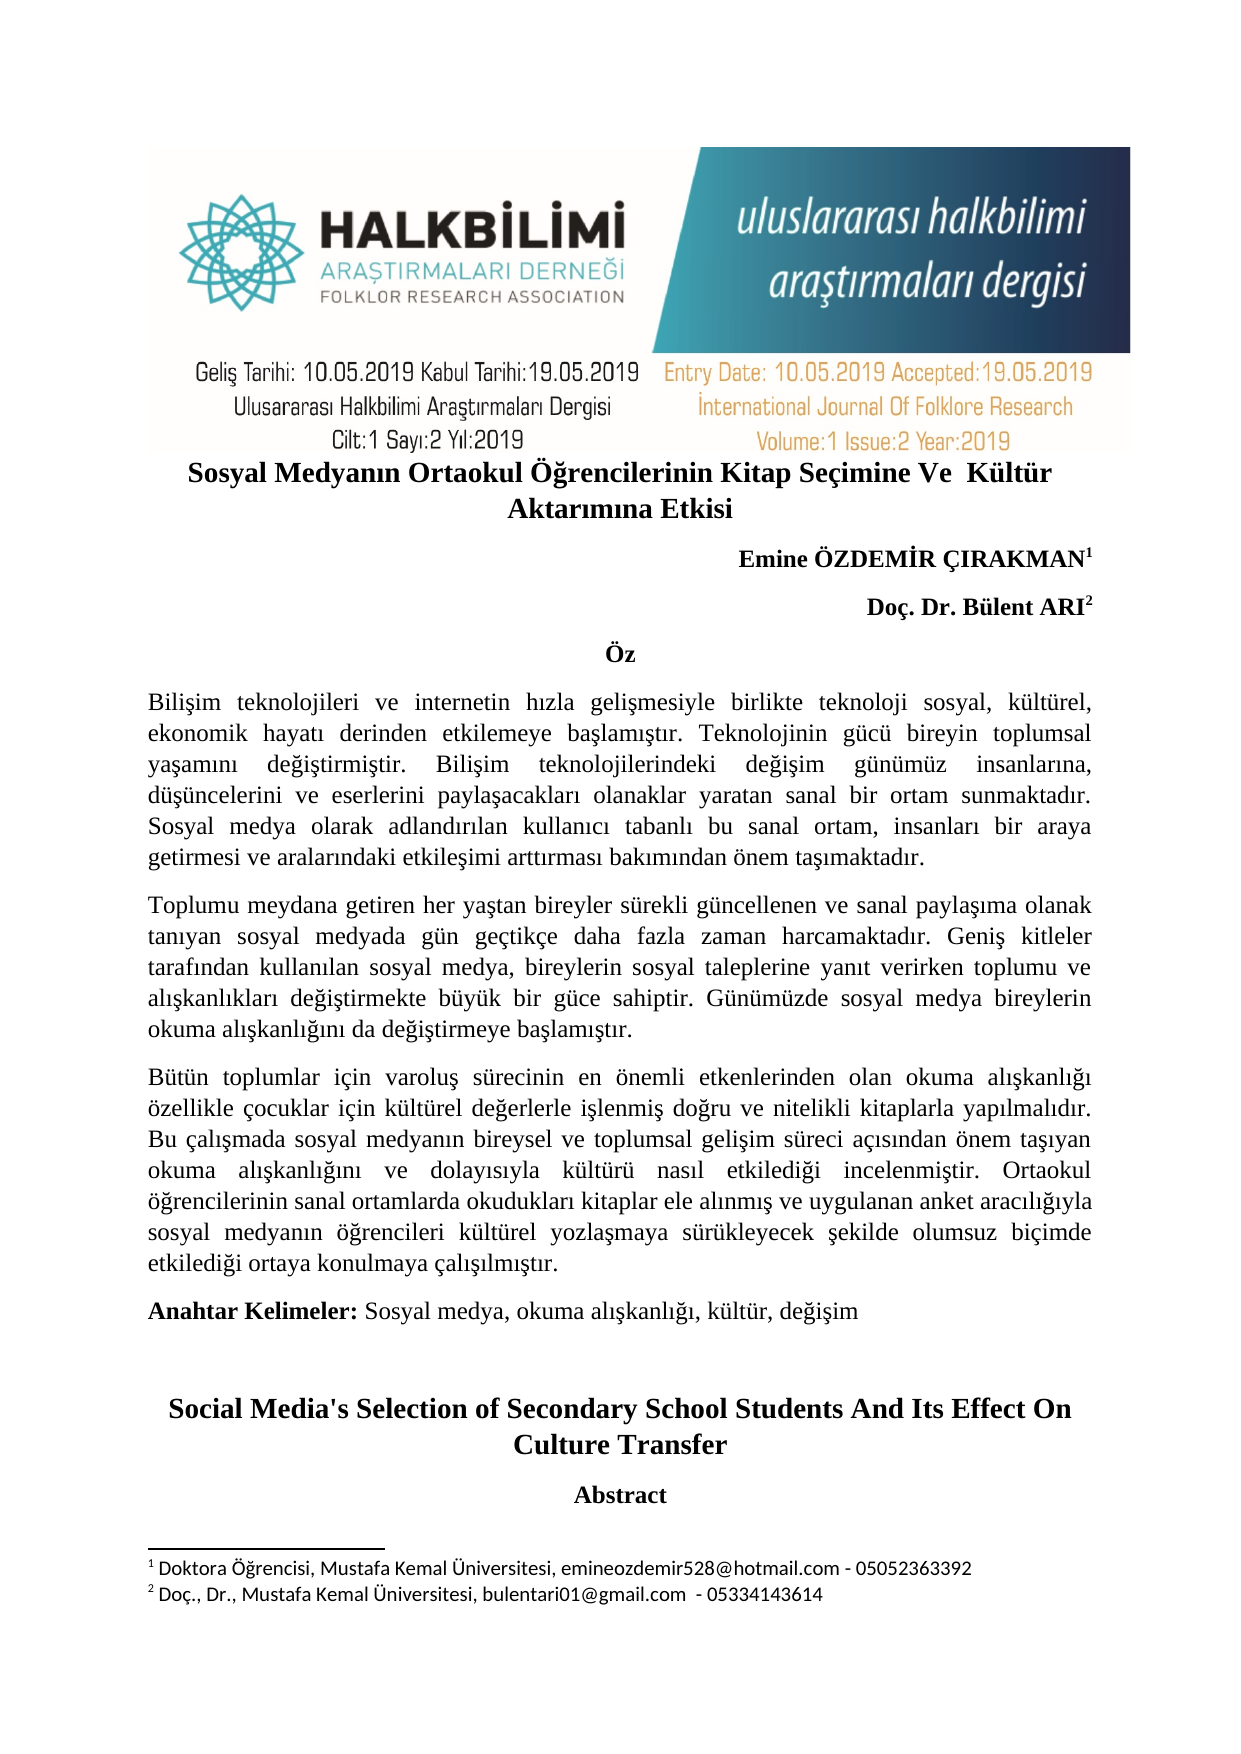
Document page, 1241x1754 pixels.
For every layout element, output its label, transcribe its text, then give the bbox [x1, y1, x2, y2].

text Sosyal Medyanın Ortaokul Öğrencilerinin Kitap Seçimine Ve Kültür Aktarımına Etkisi [148, 453, 1093, 524]
text Bilişim teknolojileri ve internetin hızla gelişmesiyle birlikte teknoloji sosyal, kültürel, ekonomik hayatı derinden etkilemeye başlamıştır. Teknolojinin gücü bireyin toplumsal yaşamını değiştirmiştir. Bilişim teknolojilerindeki değişim günümüz insanlarına, düşüncelerini ve eserlerini paylaşacakları olanaklar yaratan sanal bir ortam sunmaktadır. Sosyal medya olarak adlandırılan kullanıcı tabanlı bu sanal ortam, insanları bir araya getirmesi ve aralarındaki etkileşimi arttırması bakımından önem taşımaktadır. [148, 687, 1093, 871]
text Doç. Dr. Bülent ARI [148, 592, 1093, 620]
text Bütün toplumlar için varoluş sürecinin en önemli etkenlerinden olan okuma alışkanlığı özellikle çocuklar için kültürel değerlerle işlenmiş doğru ve nitelikli kitaplarla yapılmalıdır. Bu çalışmada sosyal medyanın bireysel ve toplumsal gelişim süreci açısından önem taşıyan okuma alışkanlığını ve dolayısıyla kültürü nasıl etkilediği incelenmiştir. Ortaokul öğrencilerinin sanal ortamlarda okudukları kitaplar ele alınmış ve uygulanan anket aracılığıyla sosyal medyanın öğrencileri kültürel yozlaşmaya sürükleyecek şekilde olumsuz biçimde etkilediği ortaya konulmaya çalışılmıştır. [148, 1062, 1093, 1277]
text Abstract [148, 1480, 1093, 1509]
text Toplumu meydana getiren her yaştan bireyler sürekli güncellenen ve sanal paylaşıma olanak tanıyan sosyal medyada gün geçtikçe daha fazla zaman harcamaktadır. Geniş kitleler tarafından kullanılan sosyal medya, bireylerin sosyal taleplerine yanıt verirken toplumu ve alışkanlıkları değiştirmekte büyük bir güce sahiptir. Günümüzde sosyal medya bireylerin okuma alışkanlığını da değiştirmeye başlamıştır. [148, 890, 1093, 1043]
text Anahtar Kelimeler: Sosyal medya, okuma alışkanlığı, kültür, değişim [148, 1296, 1093, 1324]
picture [147, 147, 1131, 453]
text Öz [148, 639, 1093, 668]
text Emine ÖZDEMİR ÇIRAKMAN [148, 544, 1093, 573]
text Social Media's Selection of Secondary School Students And Its Effect On Culture Transfer [148, 1391, 1093, 1461]
